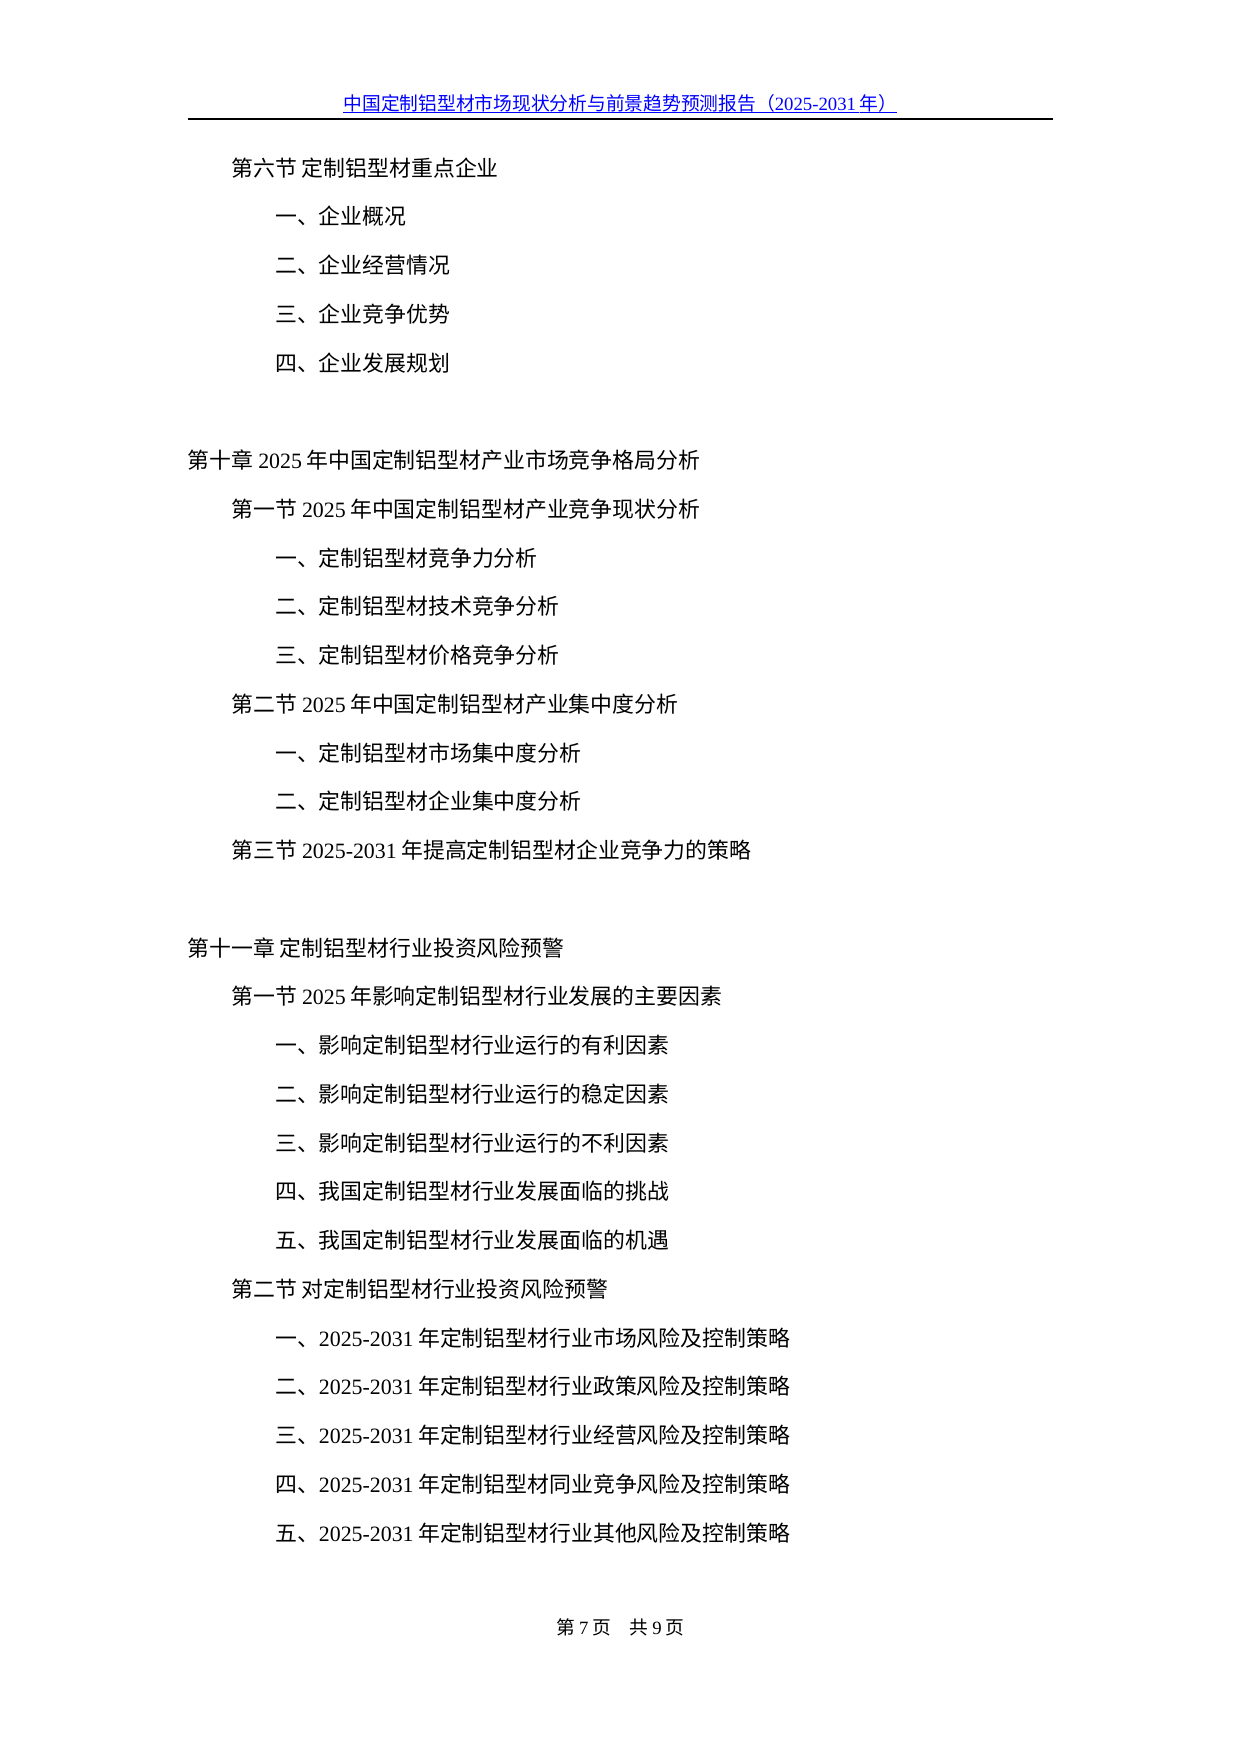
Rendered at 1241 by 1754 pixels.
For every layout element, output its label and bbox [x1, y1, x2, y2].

text [187, 150, 1053, 1548]
